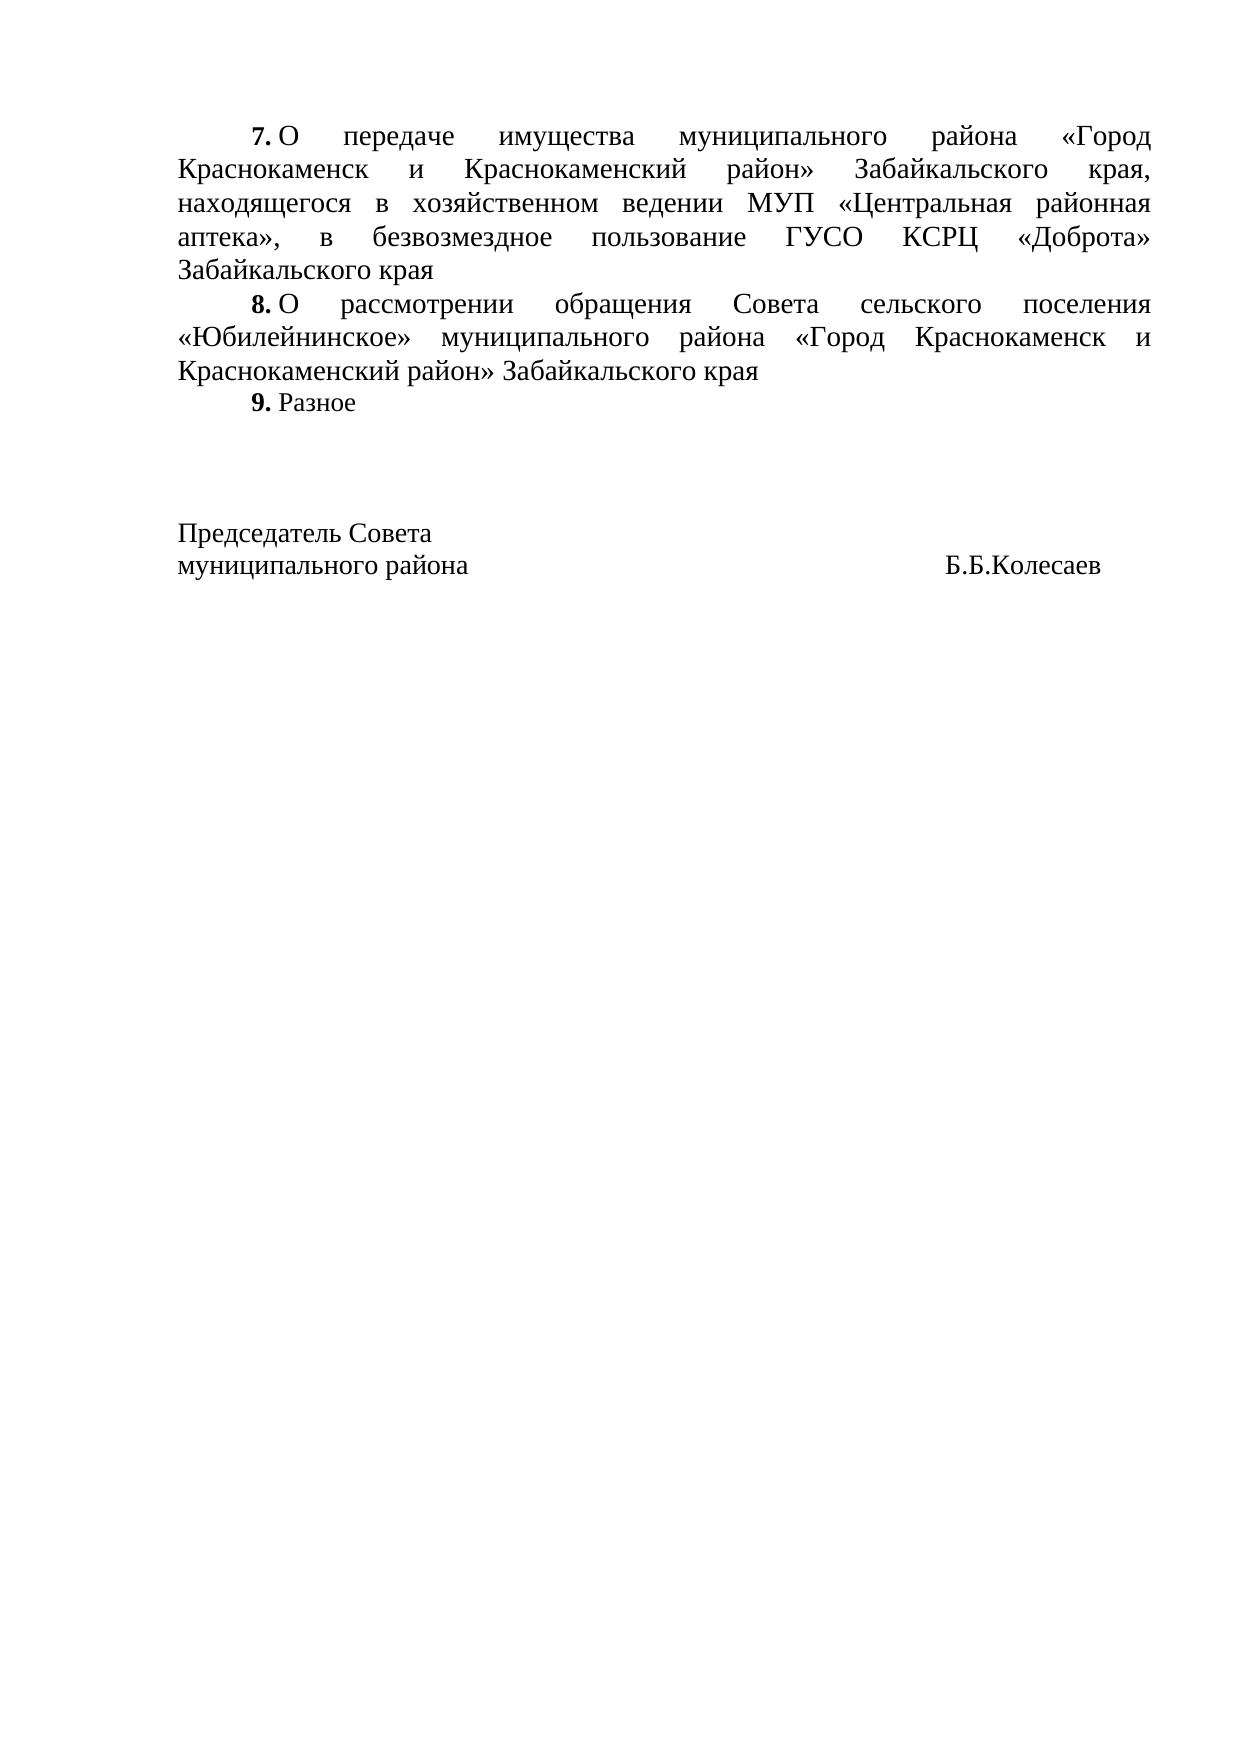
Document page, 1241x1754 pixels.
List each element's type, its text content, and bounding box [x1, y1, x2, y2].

text 9. Разное [177, 386, 1152, 418]
text муниципального района Б.Б.Колесаев [177, 548, 1152, 581]
text Председатель Совета [177, 516, 1152, 548]
text 8. О рассмотрении обращения Совета сельского поселения «Юбилейнинское» муниципального района «Город Краснокаменск и Краснокаменский район» Забайкальского края [177, 286, 1152, 386]
text 7. О передаче имущества муниципального района «Город Краснокаменск и Краснокаменский район» Забайкальского края, находящегося в хозяйственном ведении МУП «Центральная районная аптека», в безвозмездное пользование ГУСО КСРЦ «Доброта» Забайкальского края [177, 118, 1152, 286]
